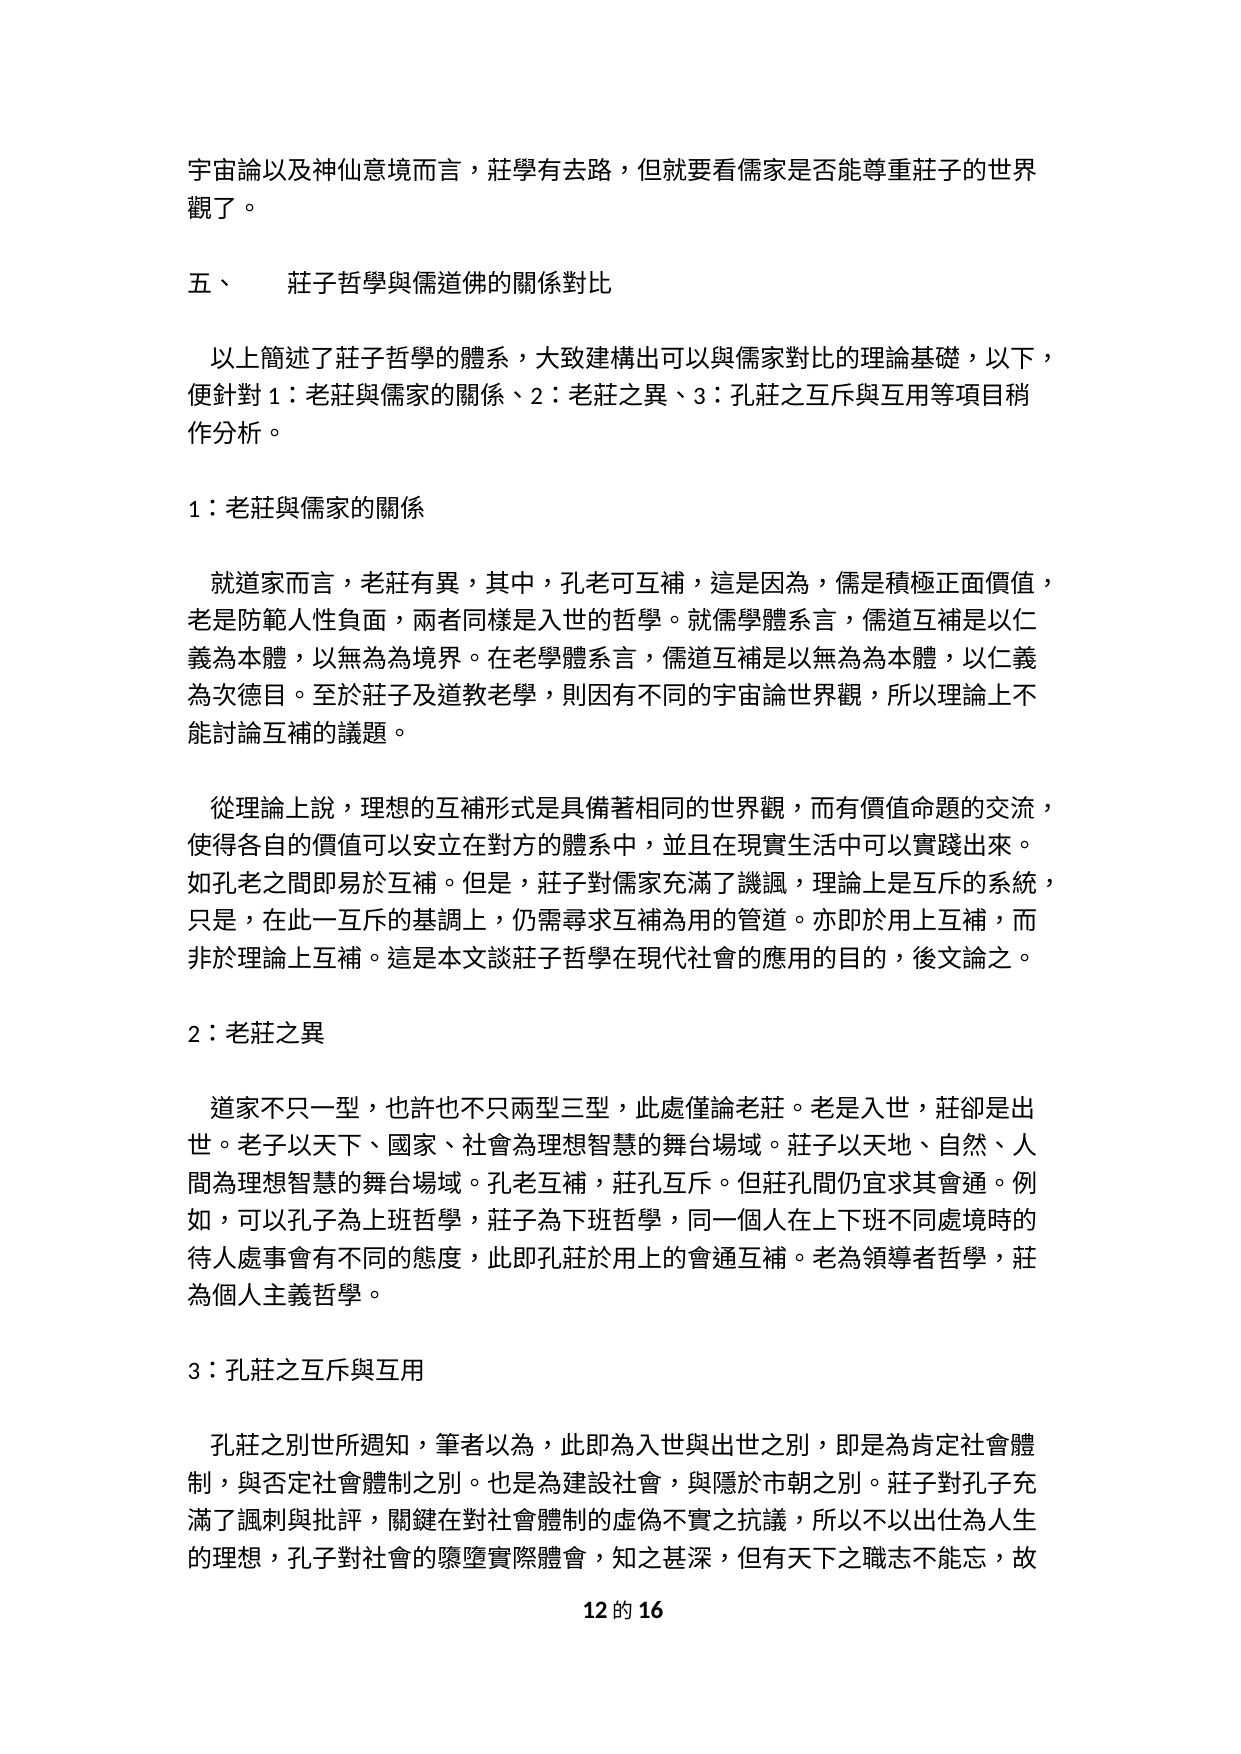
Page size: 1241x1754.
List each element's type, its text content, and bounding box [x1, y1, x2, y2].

text 3：孔莊之互斥與互用 [187, 1350, 1053, 1387]
text 2：老莊之異 [187, 1012, 1053, 1050]
text 以上簡述了莊子哲學的體系，大致建構出可以與儒家對比的理論基礎，以下，便針對1：老莊與儒家的關係、2：老莊之異、3：孔莊之互斥與互用等項目稍作分析。 [187, 337, 1053, 450]
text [187, 150, 1053, 225]
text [187, 1425, 1053, 1575]
text 就道家而言，老莊有異，其中，孔老可互補，這是因為，儒是積極正面價值，老是防範人性負面，兩者同樣是入世的哲學。就儒學體系言，儒道互補是以仁義為本體，以無為為境界。在老學體系言，儒道互補是以無為為本體，以仁義為次德目。至於莊子及道教老學，則因有不同的宇宙論世界觀，所以理論上不能討論互補的議題。 [187, 562, 1053, 750]
text 1：老莊與儒家的關係 [187, 487, 1053, 525]
list 莊子哲學與儒道佛的關係對比 [187, 262, 1053, 300]
text 道家不只一型，也許也不只兩型三型，此處僅論老莊。老是入世，莊卻是出世。老子以天下、國家、社會為理想智慧的舞台場域。莊子以天地、自然、人間為理想智慧的舞台場域。孔老互補，莊孔互斥。但莊孔間仍宜求其會通。例如，可以孔子為上班哲學，莊子為下班哲學，同一個人在上下班不同處境時的待人處事會有不同的態度，此即孔莊於用上的會通互補。老為領導者哲學，莊為個人主義哲學。 [187, 1087, 1053, 1312]
text 從理論上說，理想的互補形式是具備著相同的世界觀，而有價值命題的交流，使得各自的價值可以安立在對方的體系中，並且在現實生活中可以實踐出來。如孔老之間即易於互補。但是，莊子對儒家充滿了譏諷，理論上是互斥的系統，只是，在此一互斥的基調上，仍需尋求互補為用的管道。亦即於用上互補，而非於理論上互補。這是本文談莊子哲學在現代社會的應用的目的，後文論之。 [187, 787, 1053, 975]
